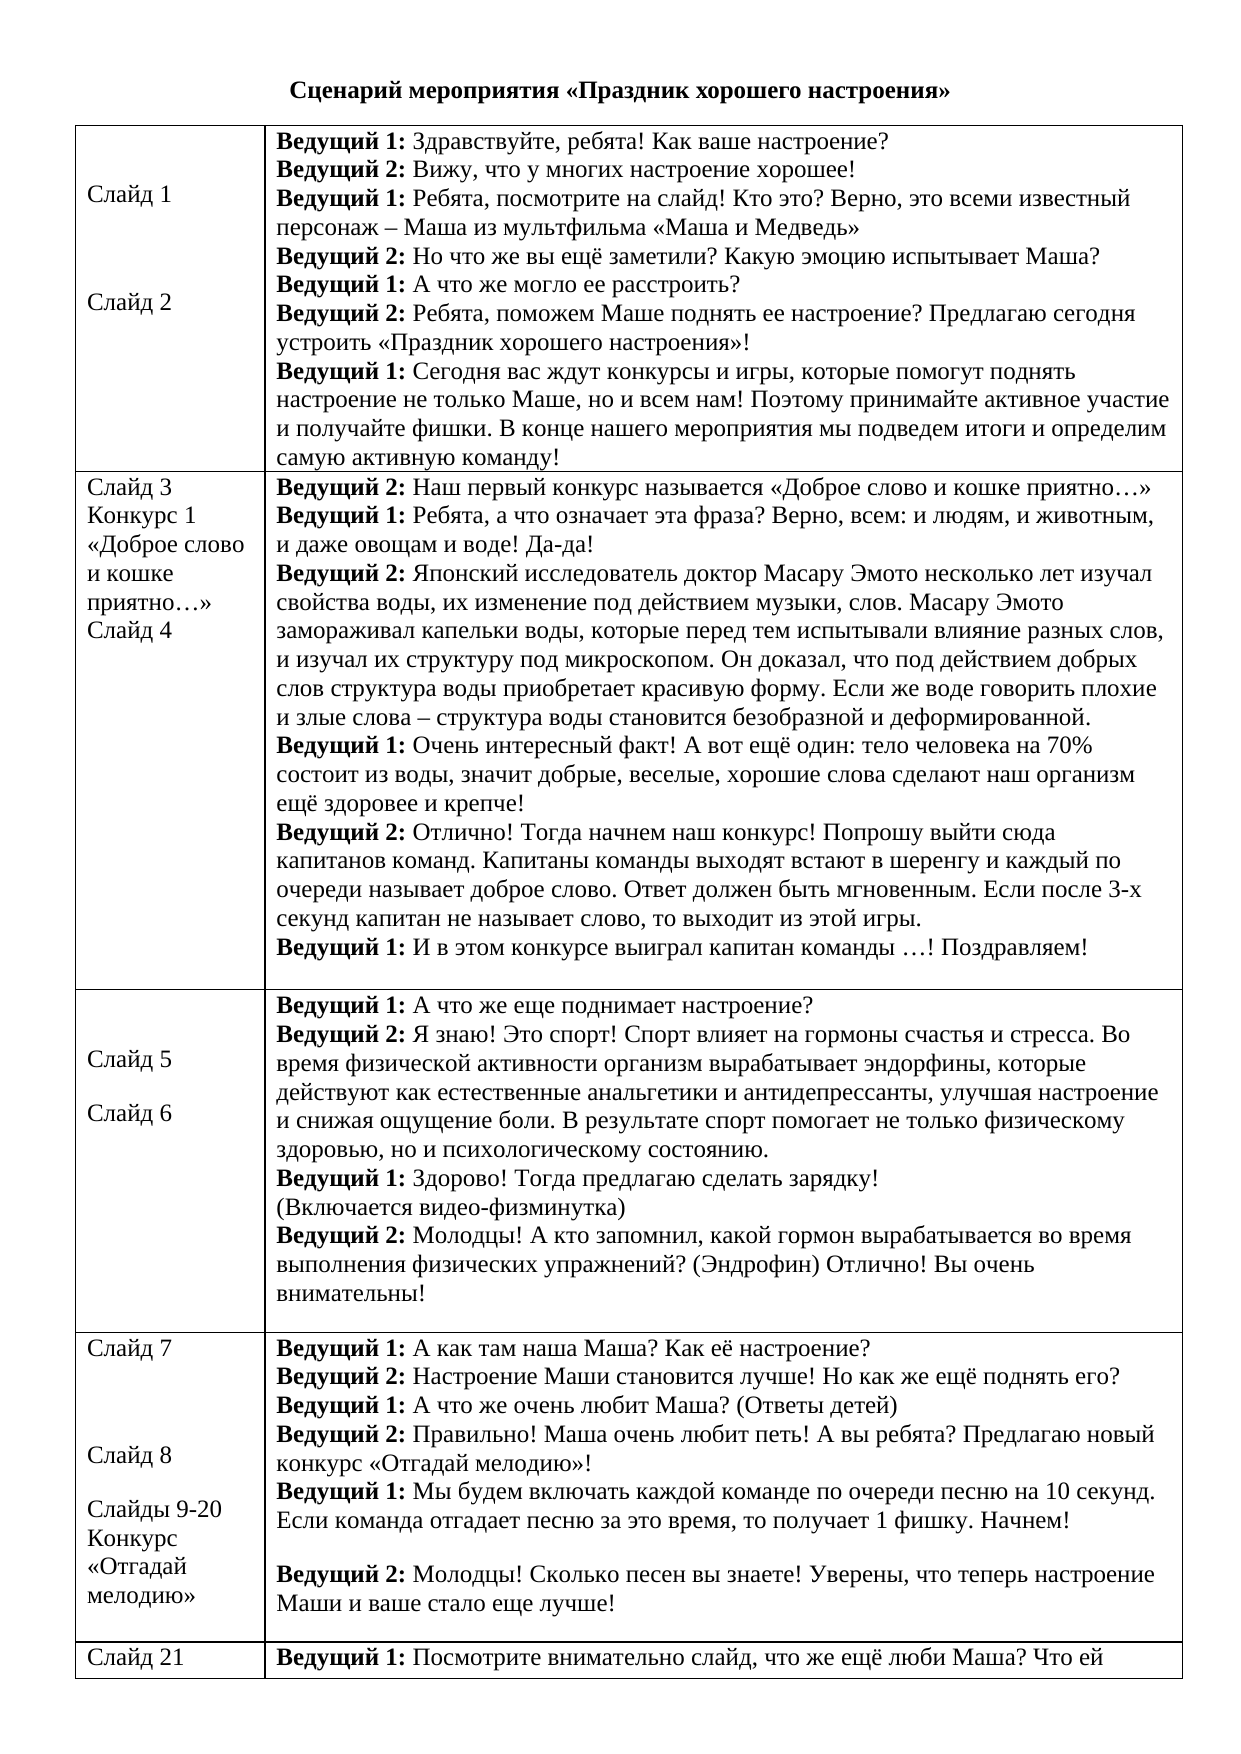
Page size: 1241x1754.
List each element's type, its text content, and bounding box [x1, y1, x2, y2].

table_cell Слайд 3 Конкурс 1 «Доброе слово и кошке приятно…» Слайд 4 [76, 472, 264, 989]
table_cell Слайд 7 Слайд 8 Слайды 9-20 Конкурс «Отгадай мелодию» [76, 1333, 264, 1641]
text Сценарий мероприятия «Праздник хорошего настроения» [75, 75, 1165, 104]
table_cell Ведущий 1: А как там наша Маша? Как её настроение? Ведущий 2: Настроение Маши становится лучше! Но как же ещё поднять его? Ведущий 1: А что же очень любит Маша? (Ответы детей) Ведущий 2: Правильно! Маша очень любит петь! А вы ребята? Предлагаю новый конкурс «Отгадай мелодию»! Ведущий 1: Мы будем включать каждой команде по очереди песню на 10 секунд. Если команда отгадает песню за это время, то получает 1 фишку. Начнем! Ведущий 2: Молодцы! Сколько песен вы знаете! Уверены, что теперь настроение Маши и ваше стало еще лучше! [266, 1333, 1182, 1641]
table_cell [76, 1643, 264, 1678]
table_cell Ведущий 1: А что же еще поднимает настроение? Ведущий 2: Я знаю! Это спорт! Спорт влияет на гормоны счастья и стресса. Во время физической активности организм вырабатывает эндорфины, которые действуют как естественные анальгетики и антидепрессанты, улучшая настроение и снижая ощущение боли. В результате спорт помогает не только физическому здоровью, но и психологическому состоянию. Ведущий 1: Здорово! Тогда предлагаю сделать зарядку! (Включается видео-физминутка) Ведущий 2: Молодцы! А кто запомнил, какой гормон вырабатывается во время выполнения физических упражнений? (Эндрофин) Отлично! Вы очень внимательны! [266, 990, 1182, 1332]
table_cell Слайд 5 Слайд 6 [76, 990, 264, 1332]
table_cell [266, 1643, 1182, 1678]
table_cell Ведущий 2: Наш первый конкурс называется «Доброе слово и кошке приятно…» Ведущий 1: Ребята, а что означает эта фраза? Верно, всем: и людям, и животным, и даже овощам и воде! Да-да! Ведущий 2: Японский исследователь доктор Масару Эмото несколько лет изучал свойства воды, их изменение под действием музыки, слов. Масару Эмото замораживал капельки воды, которые перед тем испытывали влияние разных слов, и изучал их структуру под микроскопом. Он доказал, что под действием добрых слов структура воды приобретает красивую форму. Если же воде говорить плохие и злые слова – структура воды становится безобразной и деформированной. Ведущий 1: Очень интересный факт! А вот ещё один: тело человека на 70% состоит из воды, значит добрые, веселые, хорошие слова сделают наш организм ещё здоровее и крепче! Ведущий 2: Отлично! Тогда начнем наш конкурс! Попрошу выйти сюда капитанов команд. Капитаны команды выходят встают в шеренгу и каждый по очереди называет доброе слово. Ответ должен быть мгновенным. Если после 3-х секунд капитан не называет слово, то выходит из этой игры. Ведущий 1: И в этом конкурсе выиграл капитан команды …! Поздравляем! [266, 472, 1182, 989]
table_header Ведущий 1: Здравствуйте, ребята! Как ваше настроение? Ведущий 2: Вижу, что у многих настроение хорошее! Ведущий 1: Ребята, посмотрите на слайд! Кто это? Верно, это всеми известный персонаж – Маша из мультфильма «Маша и Медведь» Ведущий 2: Но что же вы ещё заметили? Какую эмоцию испытывает Маша? Ведущий 1: А что же могло ее расстроить? Ведущий 2: Ребята, поможем Маше поднять ее настроение? Предлагаю сегодня устроить «Праздник хорошего настроения»! Ведущий 1: Сегодня вас ждут конкурсы и игры, которые помогут поднять настроение не только Маше, но и всем нам! Поэтому принимайте активное участие и получайте фишки. В конце нашего мероприятия мы подведем итоги и определим самую активную команду! [266, 126, 1182, 471]
table_header Слайд 1 Слайд 2 [76, 126, 264, 471]
